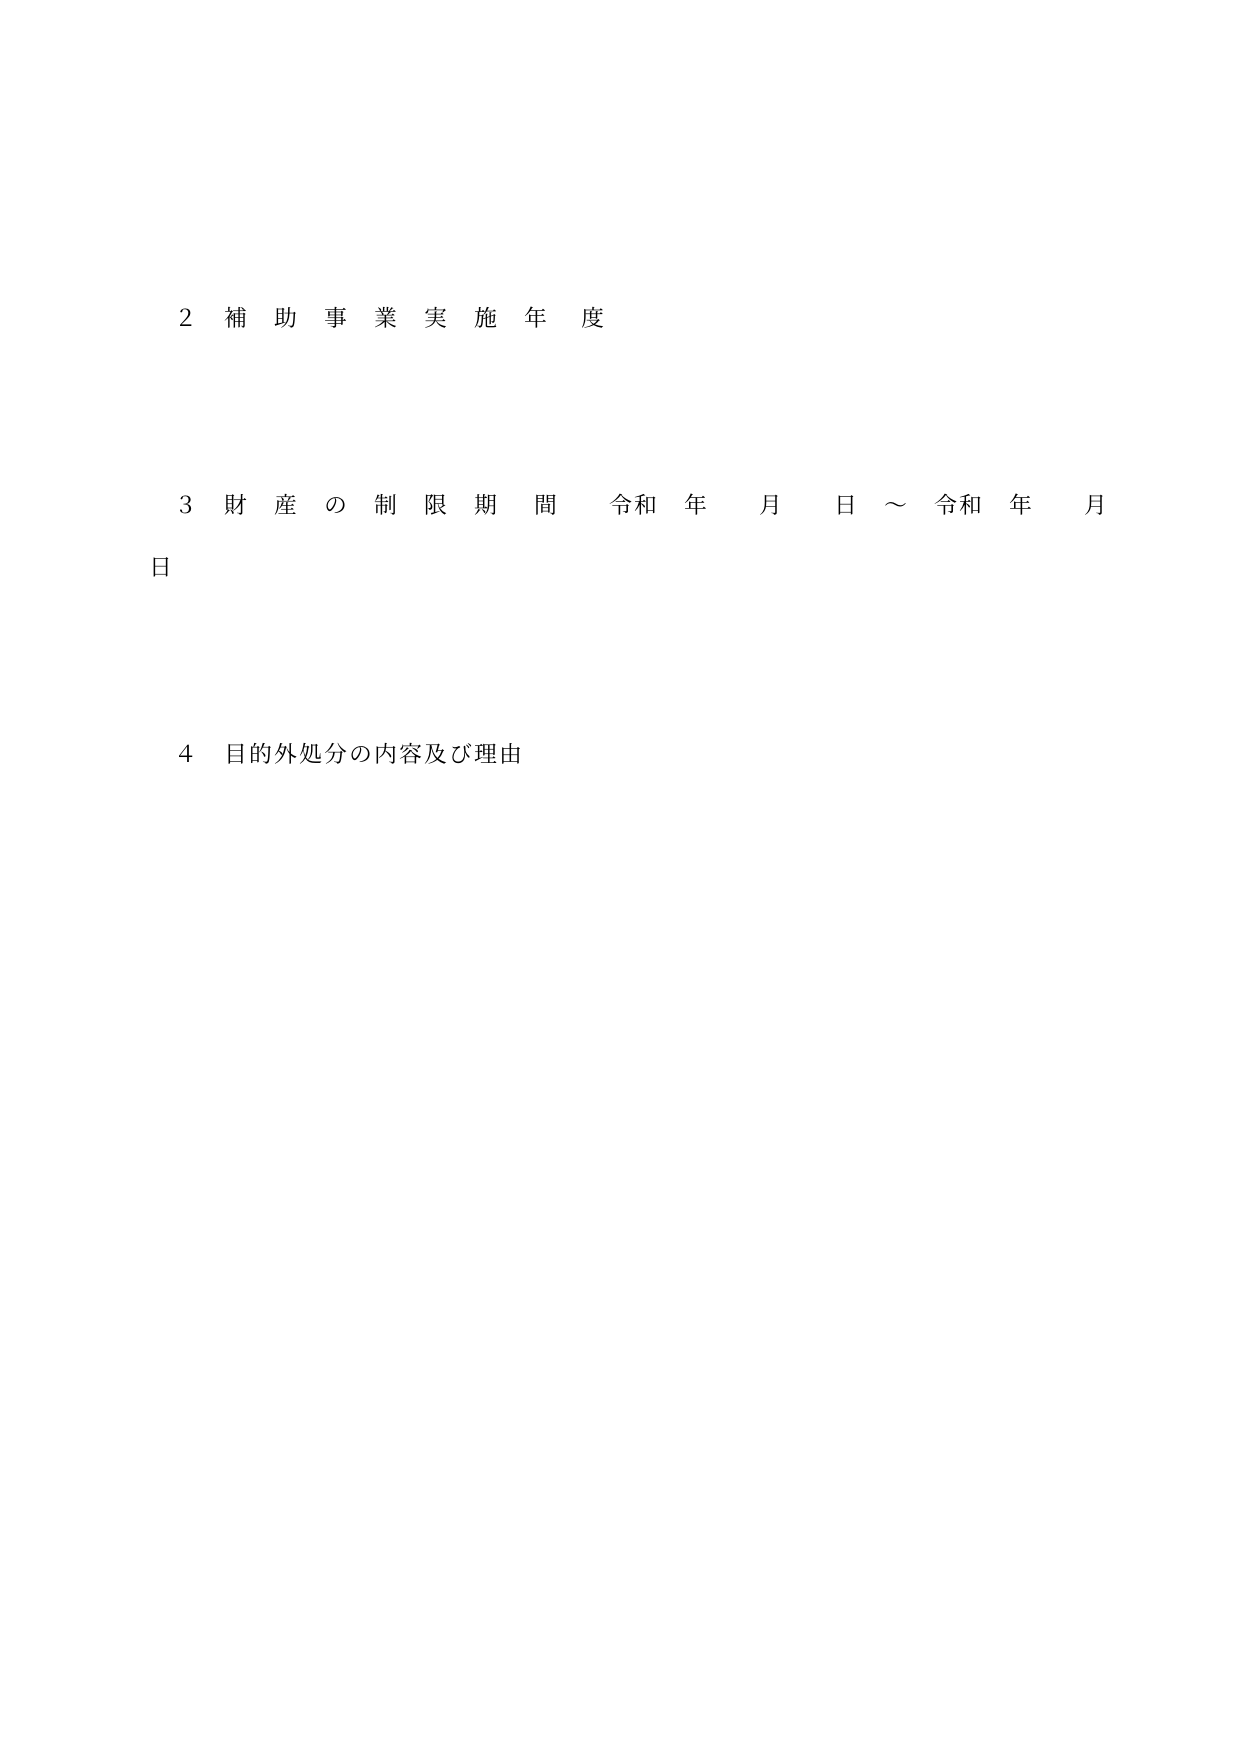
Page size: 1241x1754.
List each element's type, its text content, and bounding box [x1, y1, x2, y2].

text ４ 目的外処分の内容及び理由 [149, 721, 1149, 783]
text ２ 補助事業実施年度 [149, 285, 1149, 347]
text ３ 財産の制限期間 令和 年 月 日 ～ 令和 年 月 日 [149, 472, 1149, 597]
